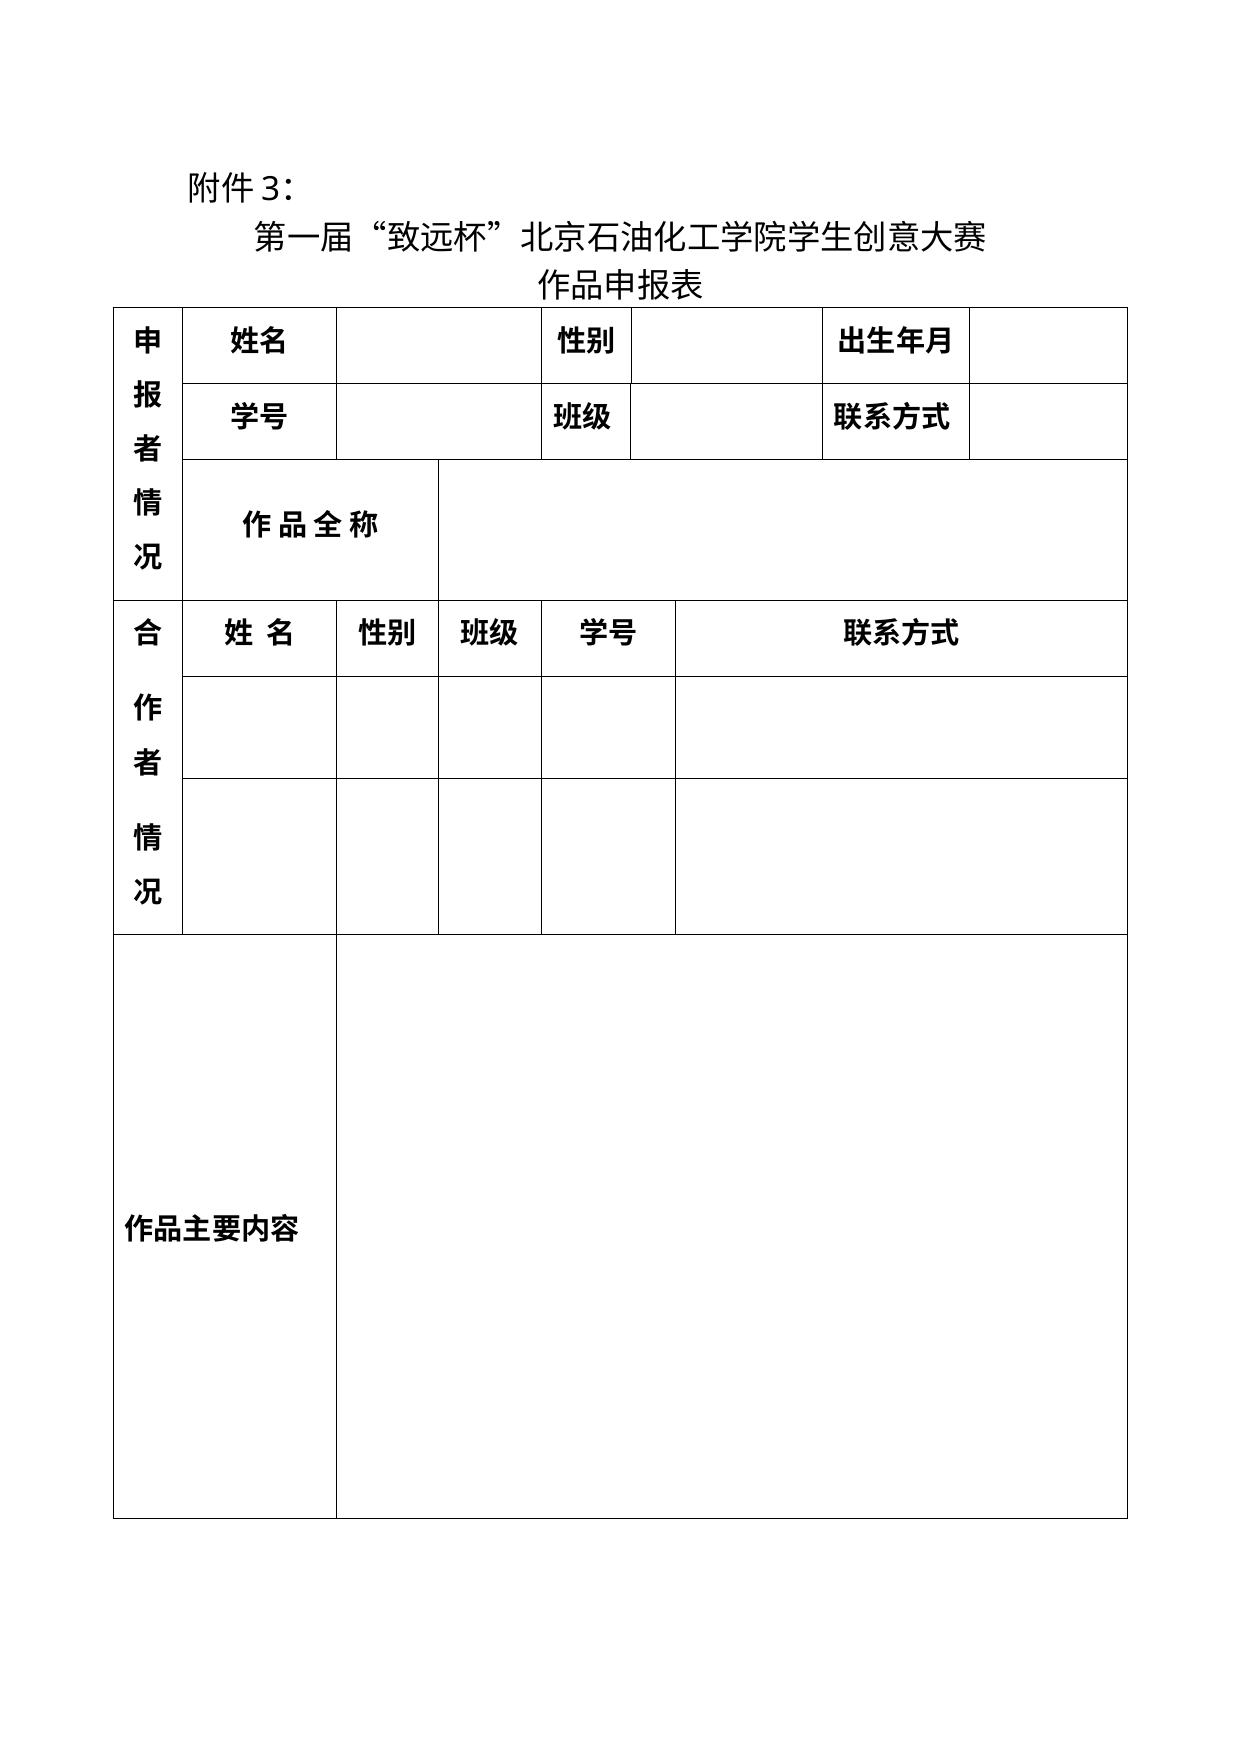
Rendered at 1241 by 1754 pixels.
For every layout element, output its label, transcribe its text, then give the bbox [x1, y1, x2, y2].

table_header 姓名 [183, 308, 336, 383]
table_cell [439, 460, 1127, 599]
table_cell [183, 677, 336, 778]
table_cell [542, 677, 675, 778]
table_header 申报者情况 [114, 308, 182, 599]
table_header [337, 308, 541, 383]
table_cell [439, 779, 541, 934]
text 第一届“致远杯”北京石油化工学院学生创意大赛 [187, 210, 1053, 259]
table_header [970, 308, 1127, 383]
table_cell 合 作者 情况 [114, 601, 182, 934]
table_cell [970, 384, 1127, 459]
table_cell 性别 [337, 601, 438, 676]
table_header 出生年月 [823, 308, 969, 383]
table_cell 学号 [183, 384, 336, 459]
text 作品申报表 [187, 259, 1053, 307]
table_cell 学号 [542, 601, 675, 676]
table_cell 联系方式 [676, 601, 1127, 676]
text 附件3： [187, 162, 1053, 210]
table_cell 联系方式 [823, 384, 969, 459]
table_cell 作品主要内容 [114, 935, 336, 1518]
table_cell [337, 384, 541, 459]
table_cell [439, 677, 541, 778]
table_cell [337, 677, 438, 778]
table_cell [676, 779, 1127, 934]
table_cell [183, 779, 336, 934]
table_cell [337, 935, 1127, 1518]
table_cell [542, 779, 675, 934]
table_cell [631, 384, 822, 459]
table_header [632, 308, 822, 383]
table_cell 姓 名 [183, 601, 336, 676]
table_cell 班级 [542, 384, 630, 459]
table_cell 班级 [439, 601, 541, 676]
table_cell [337, 779, 438, 934]
table_cell 作 品 全 称 [183, 460, 438, 599]
table_cell [676, 677, 1127, 778]
table_header 性别 [542, 308, 631, 383]
